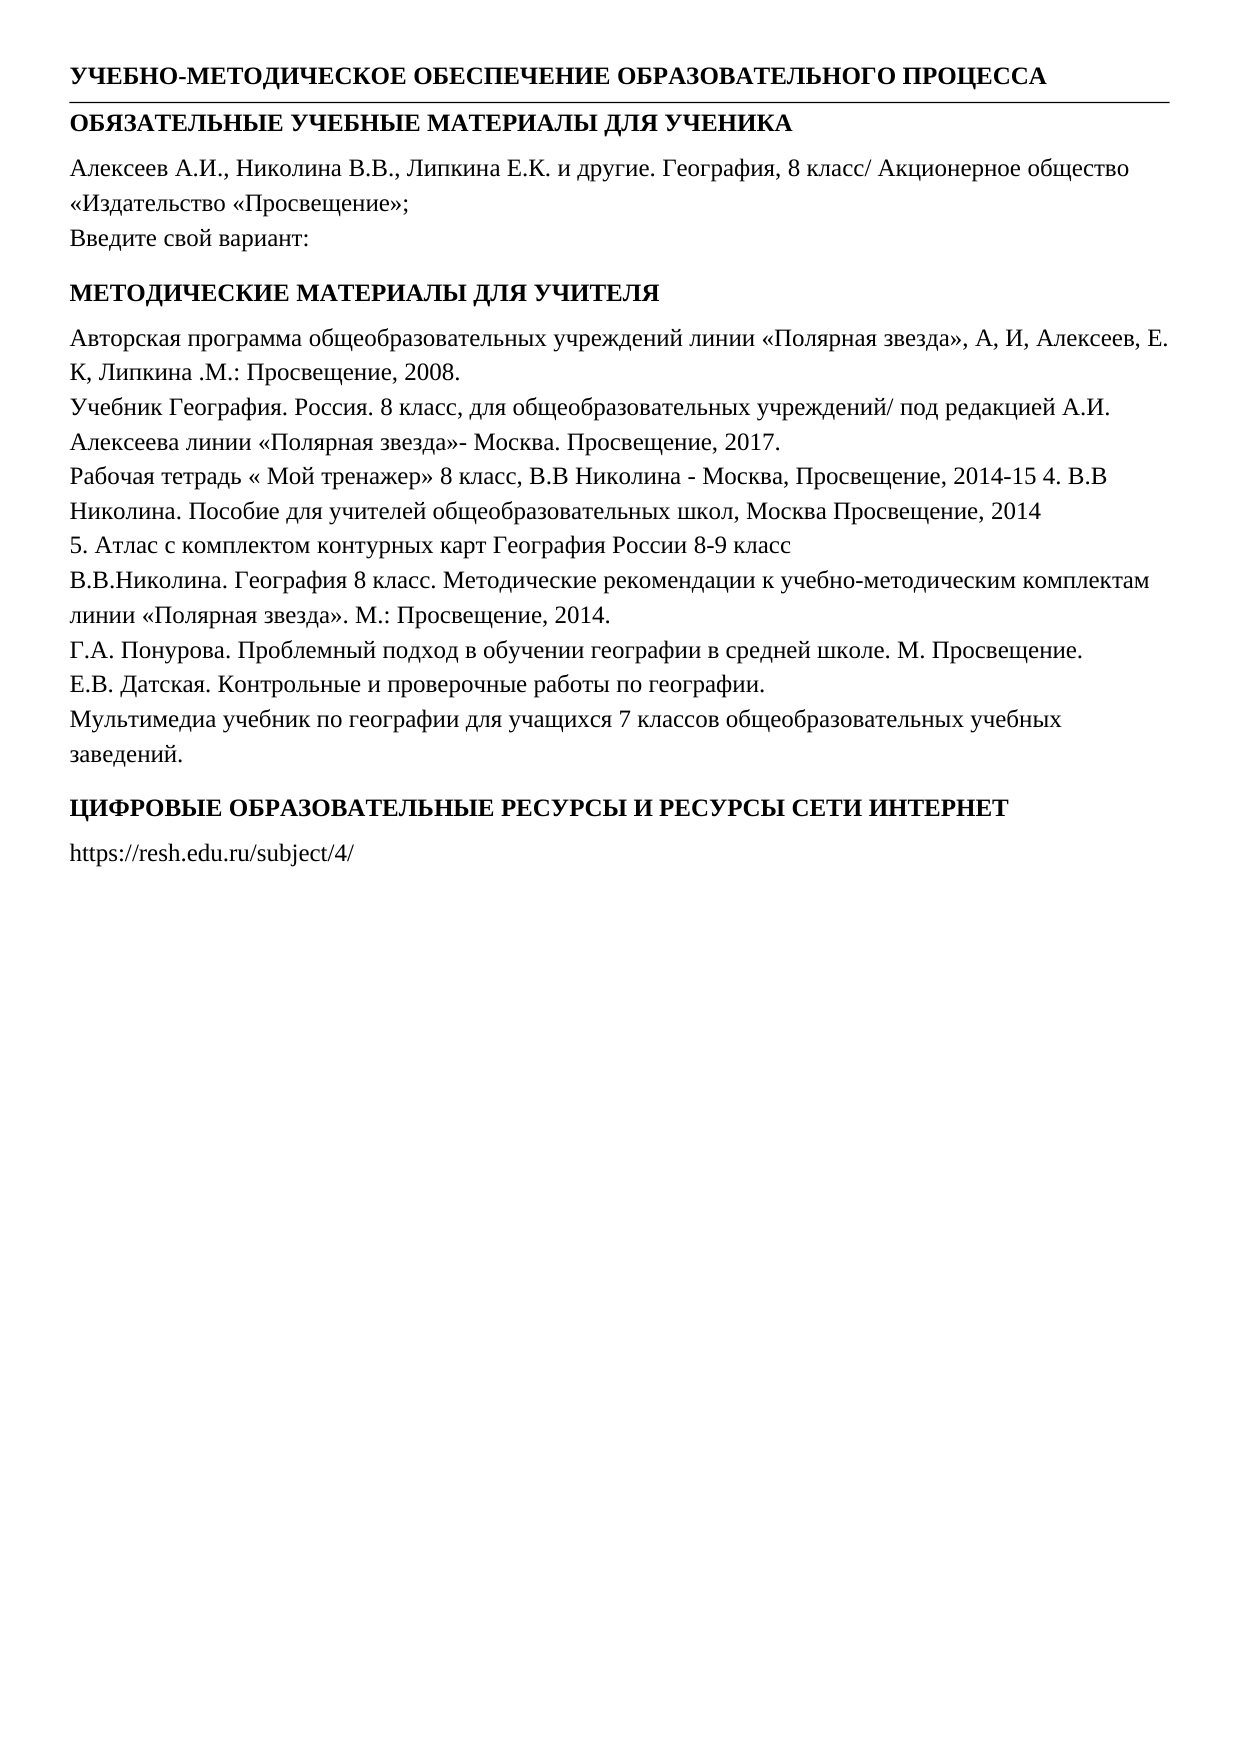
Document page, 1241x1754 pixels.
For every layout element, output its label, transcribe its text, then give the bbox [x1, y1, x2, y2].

subtitle ЦИФРОВЫЕ ОБРАЗОВАТЕЛЬНЫЕ РЕСУРСЫ И РЕСУРСЫ СЕТИ ИНТЕРНЕТ [69, 793, 1182, 822]
text «Издательство «Просвещение»; Введите свой вариант: [69, 188, 411, 252]
text Алексеев А.И., Николина В.В., Липкина Е.К. и другие. География, 8 класс/ Акционерное общество [69, 153, 1182, 182]
text Г.А. Понурова. Проблемный подход в обучении географии в средней школе. М. Просвещение. Е.В. Датская. Контрольные и проверочные работы по географии. [69, 635, 1086, 698]
text Мультимедиа учебник по географии для учащихся 7 классов общеобразовательных учебных заведений. [69, 704, 1065, 768]
text УЧЕБНО-МЕТОДИЧЕСКОЕ ОБЕСПЕЧЕНИЕ ОБРАЗОВАТЕЛЬНОГО ПРОЦЕССА [69, 61, 1182, 90]
text 5. Атлас с комплектом контурных карт География России 8-9 класс [69, 531, 1182, 559]
text В.В.Николина. География 8 класс. Методические рекомендации к учебно-методическим комплектам линии «Полярная звезда». М.: Просвещение, 2014. [69, 566, 1182, 629]
text Авторская программа общеобразовательных учреждений линии «Полярная звезда», А, И, Алексеев, Е. К, Липкина .М.: Просвещение, 2008. [69, 323, 1182, 386]
text Рабочая тетрадь « Мой тренажер» 8 класс, В.В Николина - Москва, Просвещение, 2014-15 4. В.В Николина. Пособие для учителей общеобразовательных школ, Москва Просвещение, 2014 [69, 461, 1182, 525]
text https://resh.edu.ru/subject/4/ [69, 838, 1182, 867]
subtitle ОБЯЗАТЕЛЬНЫЕ УЧЕБНЫЕ МАТЕРИАЛЫ ДЛЯ УЧЕНИКА [69, 108, 1182, 137]
text Учебник География. Россия. 8 класс, для общеобразовательных учреждений/ под редакцией А.И. Алексеева линии «Полярная звезда»- Москва. Просвещение, 2017. [69, 392, 1182, 456]
subtitle МЕТОДИЧЕСКИЕ МАТЕРИАЛЫ ДЛЯ УЧИТЕЛЯ [69, 278, 1182, 306]
